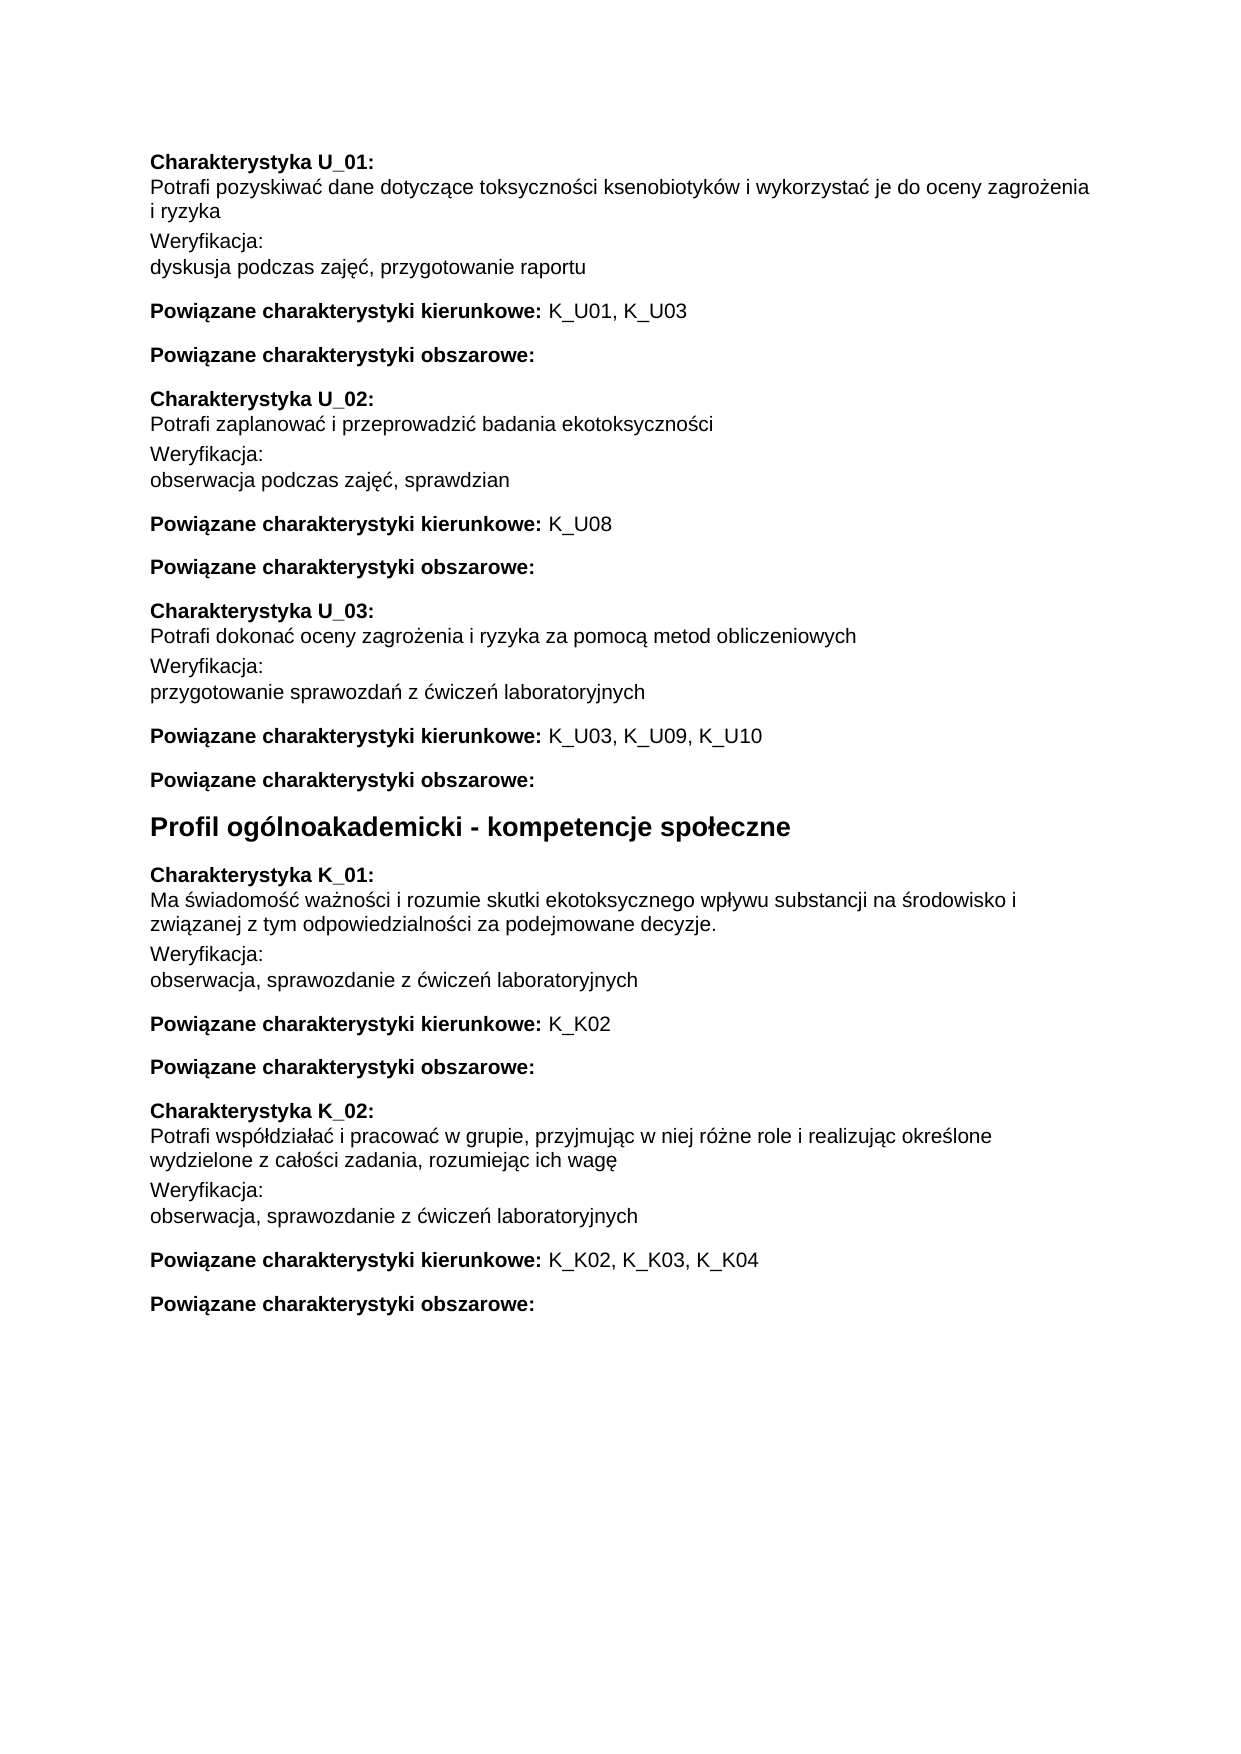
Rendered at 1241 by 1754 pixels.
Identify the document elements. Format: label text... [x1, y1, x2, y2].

text Weryfikacja: [150, 229, 1090, 253]
text Powiązane charakterystyki obszarowe: [150, 1055, 1090, 1079]
text Weryfikacja: [150, 942, 1090, 966]
text Powiązane charakterystyki obszarowe: [150, 343, 1090, 367]
text Potrafi pozyskiwać dane dotyczące toksyczności ksenobiotyków i wykorzystać je do oceny zagrożenia i ryzyka [150, 175, 1090, 223]
text Charakterystyka U_03: [150, 599, 1090, 623]
text Ma świadomość ważności i rozumie skutki ekotoksycznego wpływu substancji na środowisko i związanej z tym odpowiedzialności za podejmowane decyzje. [150, 887, 1090, 935]
text Weryfikacja: [150, 1178, 1090, 1202]
text Powiązane charakterystyki kierunkowe: K_K02, K_K03, K_K04 [150, 1248, 1090, 1272]
text obserwacja, sprawozdanie z ćwiczeń laboratoryjnych [150, 968, 1090, 992]
text Potrafi współdziałać i pracować w grupie, przyjmując w niej różne role i realizując określone wydzielone z całości zadania, rozumiejąc ich wagę [150, 1124, 1090, 1172]
text Powiązane charakterystyki obszarowe: [150, 555, 1090, 579]
text Powiązane charakterystyki kierunkowe: K_U03, K_U09, K_U10 [150, 724, 1090, 748]
text Powiązane charakterystyki kierunkowe: K_U01, K_U03 [150, 299, 1090, 323]
text Powiązane charakterystyki obszarowe: [150, 768, 1090, 792]
text Charakterystyka K_01: [150, 862, 1090, 886]
text Potrafi zaplanować i przeprowadzić badania ekotoksyczności [150, 411, 1090, 435]
text przygotowanie sprawozdań z ćwiczeń laboratoryjnych [150, 680, 1090, 704]
text dyskusja podczas zajęć, przygotowanie raportu [150, 255, 1090, 279]
text Powiązane charakterystyki kierunkowe: K_U08 [150, 511, 1090, 535]
text Weryfikacja: [150, 654, 1090, 678]
text Powiązane charakterystyki obszarowe: [150, 1292, 1090, 1316]
text obserwacja podczas zajęć, sprawdzian [150, 468, 1090, 492]
text Potrafi dokonać oceny zagrożenia i ryzyka za pomocą metod obliczeniowych [150, 624, 1090, 648]
text Powiązane charakterystyki kierunkowe: K_K02 [150, 1011, 1090, 1035]
text Charakterystyka U_02: [150, 386, 1090, 410]
text Weryfikacja: [150, 442, 1090, 466]
subtitle Profil ogólnoakademicki - kompetencje społeczne [150, 811, 1090, 843]
text obserwacja, sprawozdanie z ćwiczeń laboratoryjnych [150, 1204, 1090, 1228]
text Charakterystyka K_02: [150, 1099, 1090, 1123]
text Charakterystyka U_01: [150, 150, 1090, 174]
